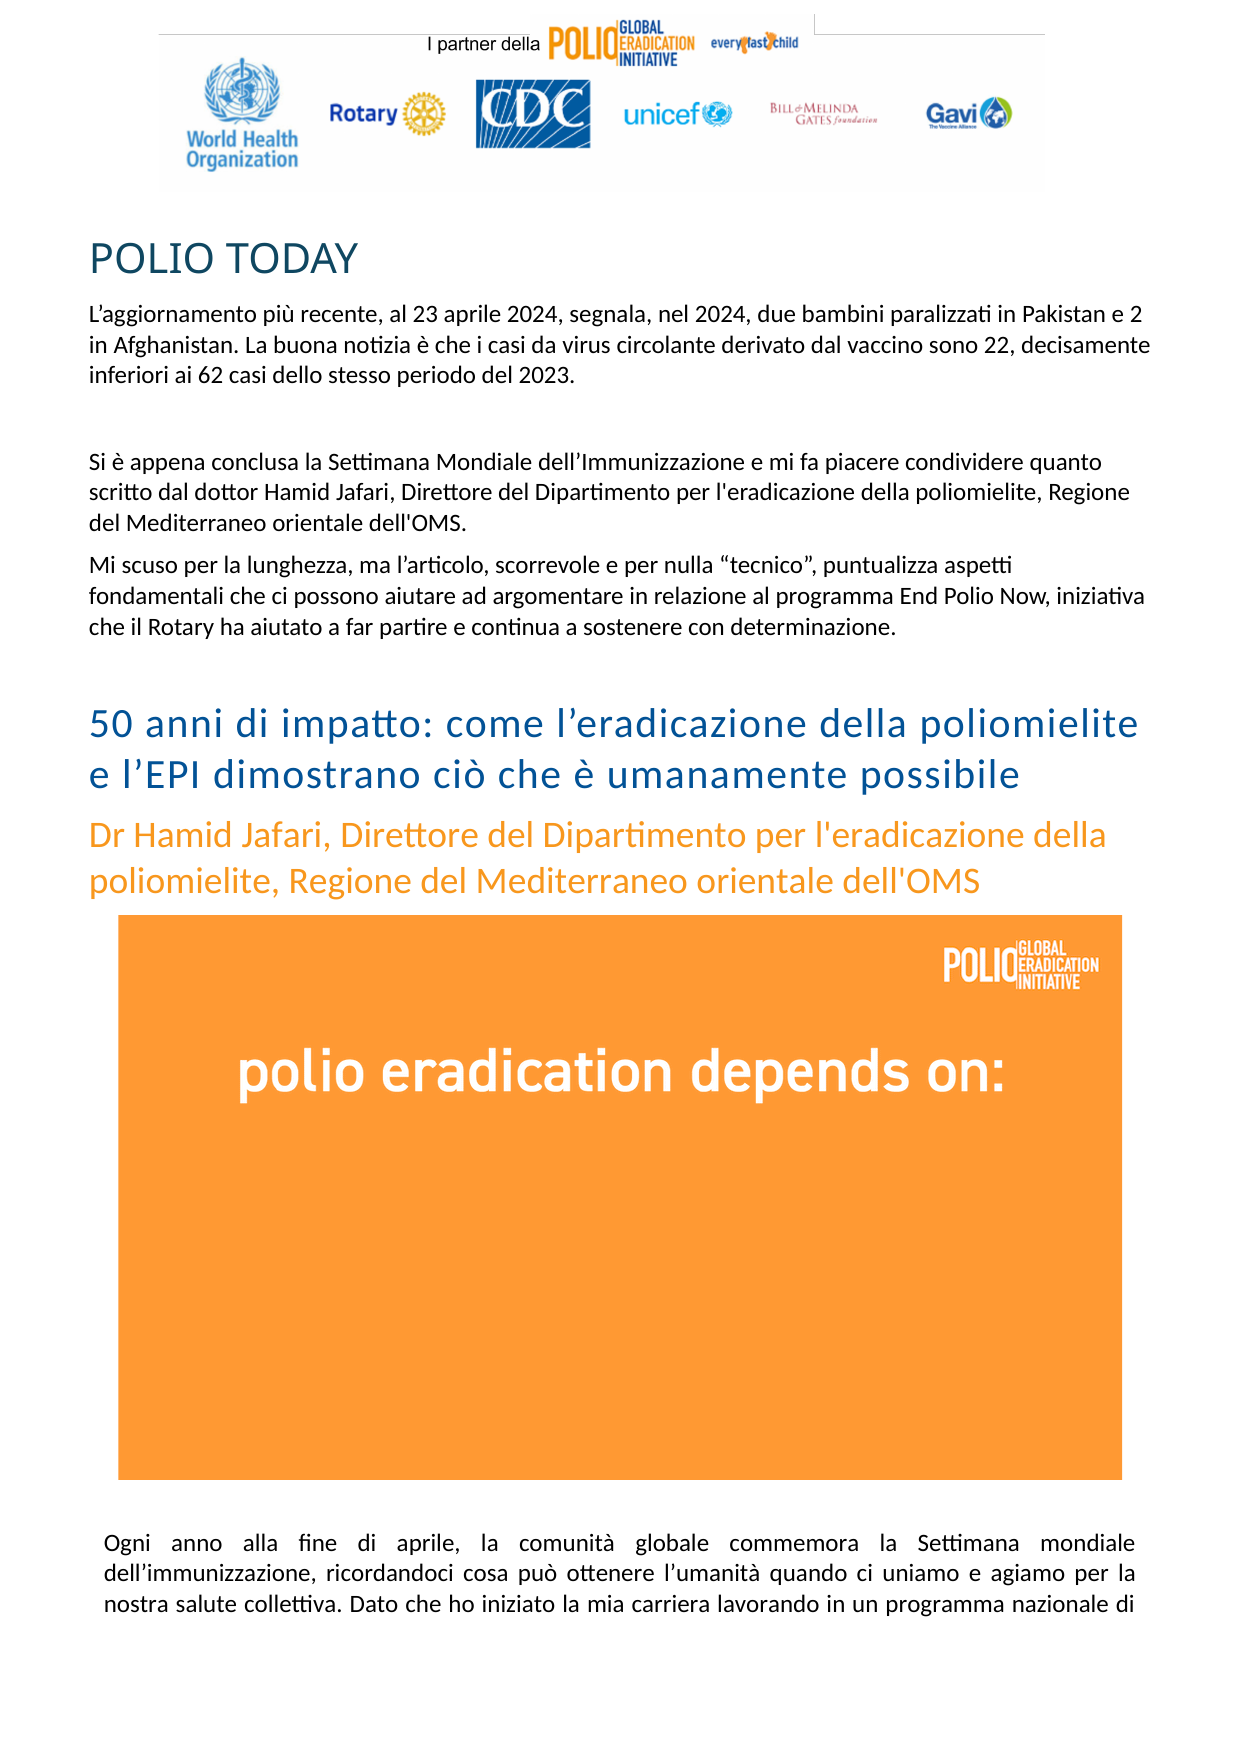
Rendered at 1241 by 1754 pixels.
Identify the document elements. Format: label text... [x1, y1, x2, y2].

subtitle POLIO TODAY [89, 229, 1152, 286]
text L’aggiornamento più recente, al 23 aprile 2024, segnala, nel 2024, due bambini paralizzati in Pakistan e 2 in Afghanistan. La buona notizia è che i casi da virus circolante derivato dal vaccino sono 22, decisamente inferiori ai 62 casi dello stesso periodo del 2023. [89, 298, 1152, 390]
picture [158, 14, 1045, 192]
text Mi scuso per la lunghezza, ma l’articolo, scorrevole e per nulla “tecnico”, puntualizza aspetti fondamentali che ci possono aiutare ad argomentare in relazione al programma End Polio Now, iniziativa che il Rotary ha aiutato a far partire e continua a sostenere con determinazione. [89, 550, 1152, 641]
text Si è appena conclusa la Settimana Mondiale dell’Immunizzazione e mi fa piacere condividere quanto scritto dal dottor Hamid Jafari, Direttore del Dipartimento per l'eradicazione della poliomielite, Regione del Mediterraneo orientale dell'OMS. [89, 446, 1152, 537]
text 50 anni di impatto: come l’eradicazione della poliomielite e l’EPI dimostrano ciò che è umanamente possibile [89, 697, 1152, 798]
picture [118, 915, 1123, 1480]
text Dr Hamid Jafari, Direttore del Dipartimento per l'eradicazione della poliomielite, Regione del Mediterraneo orientale dell'OMS [89, 811, 1152, 903]
